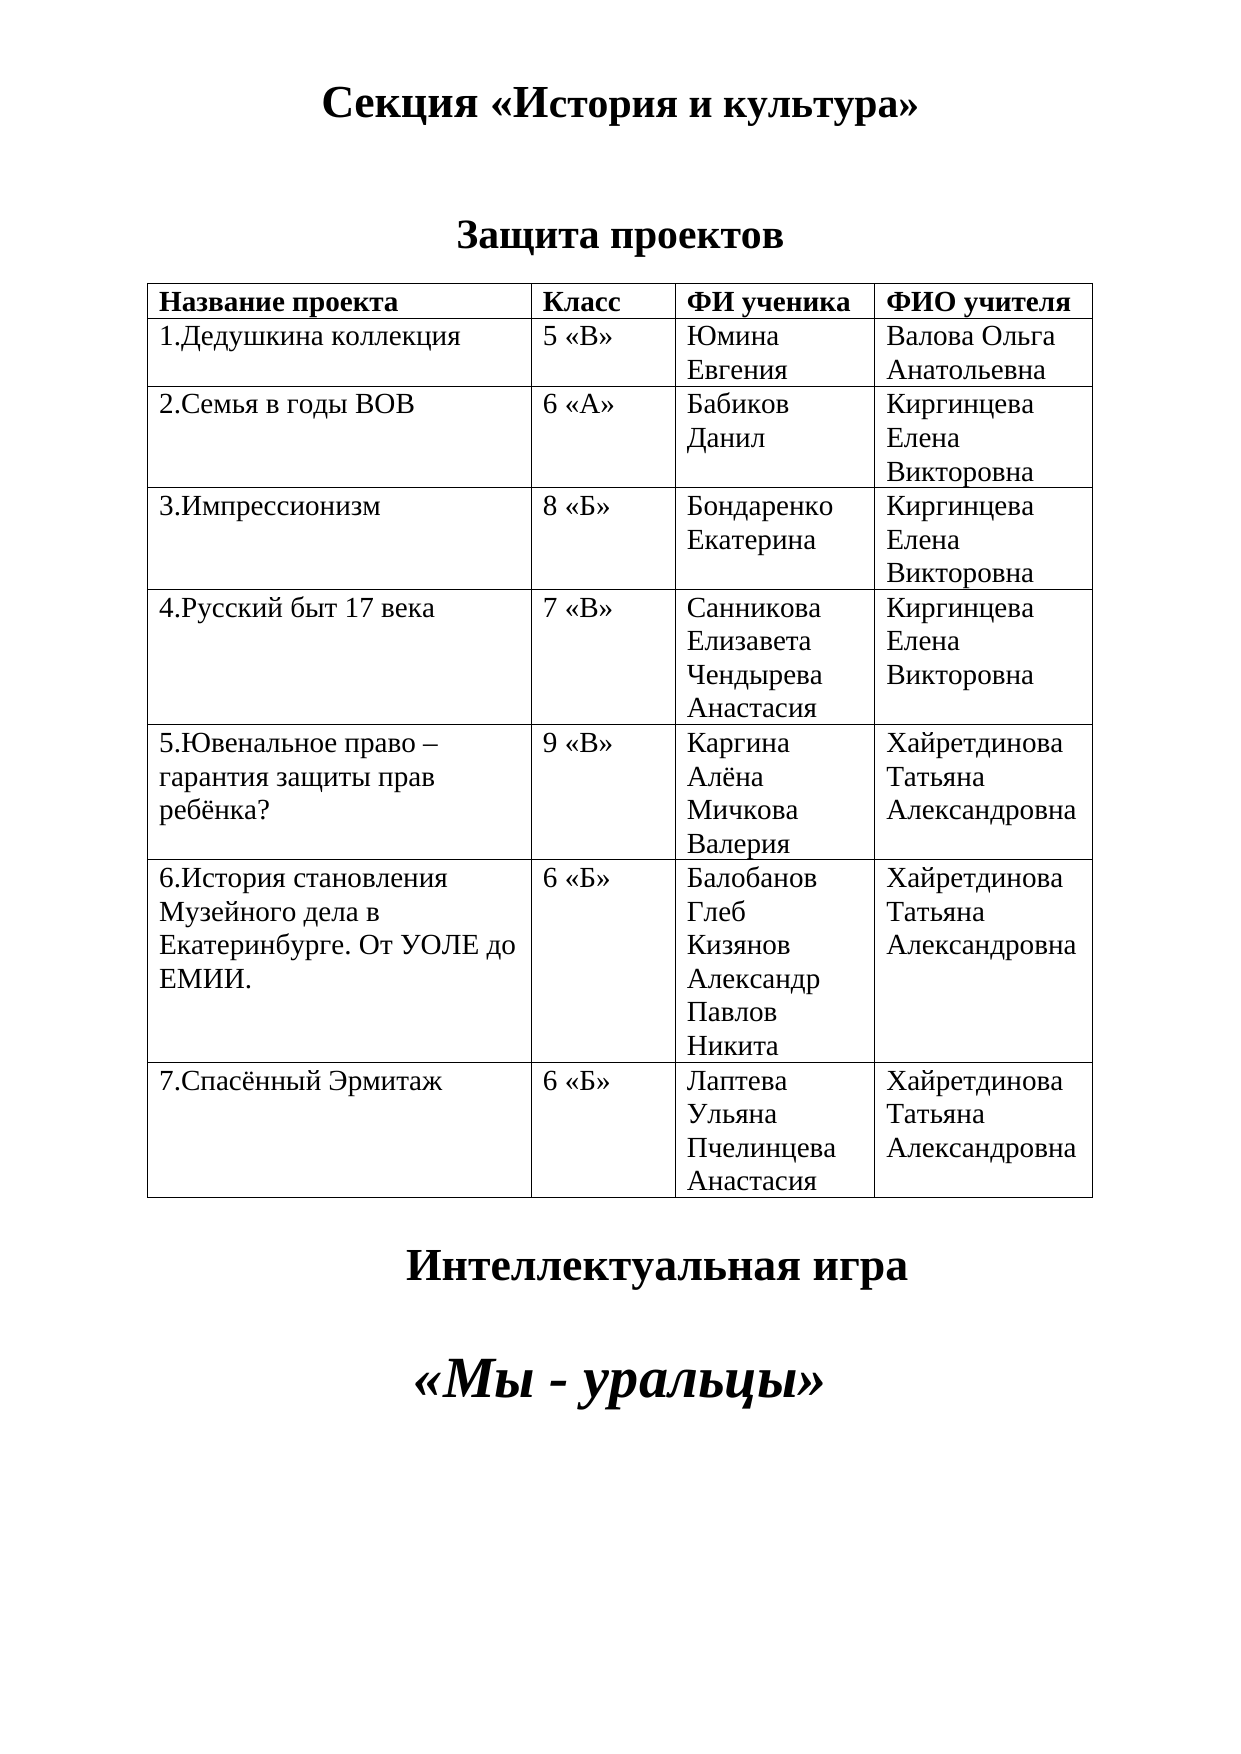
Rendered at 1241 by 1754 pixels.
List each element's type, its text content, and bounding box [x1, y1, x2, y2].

table_cell Лаптева Ульяна Пчелинцева Анастасия [676, 1063, 874, 1197]
table_cell 6 «А» [532, 387, 675, 487]
table_cell 9 «В» [532, 725, 675, 859]
table_cell 2.Семья в годы ВОВ [148, 387, 531, 487]
table_cell 8 «Б» [532, 488, 675, 589]
table_header Название проекта [148, 284, 531, 317]
table_cell 5.Ювенальное право – гарантия защиты прав ребёнка? [148, 725, 531, 859]
table_cell Хайретдинова Татьяна Александровна [875, 725, 1092, 859]
table_header Класс [532, 284, 675, 317]
table_header ФИО учителя [875, 284, 1092, 317]
table_cell Бабиков Данил [676, 387, 874, 487]
table_cell 6 «Б» [532, 860, 675, 1062]
text Интеллектуальная игра [75, 1238, 1165, 1290]
table_header ФИ ученика [676, 284, 874, 317]
text Секция «История и культура» [75, 75, 1165, 128]
table_cell Киргинцева Елена Викторовна [875, 488, 1092, 589]
table_cell Каргина Алёна Мичкова Валерия [676, 725, 874, 859]
table_cell 6 «Б» [532, 1063, 675, 1197]
table_cell Киргинцева Елена Викторовна [875, 590, 1092, 724]
table_cell 1.Дедушкина коллекция [148, 319, 531, 386]
table_cell Хайретдинова Татьяна Александровна [875, 860, 1092, 1062]
table_cell Хайретдинова Татьяна Александровна [875, 1063, 1092, 1197]
table_cell Юмина Евгения [676, 319, 874, 386]
text «Мы - уральцы» [75, 1343, 1165, 1410]
table_cell Санникова Елизавета Чендырева Анастасия [676, 590, 874, 724]
table_cell 7.Спасённый Эрмитаж [148, 1063, 531, 1197]
table_cell 3.Импрессионизм [148, 488, 531, 589]
table_cell 6.История становления Музейного дела в Екатеринбурге. От УОЛЕ до ЕМИИ. [148, 860, 531, 1062]
table_cell Балобанов Глеб Кизянов Александр Павлов Никита [676, 860, 874, 1062]
table_cell Валова Ольга Анатольевна [875, 319, 1092, 386]
table_cell 7 «В» [532, 590, 675, 724]
table_cell 4.Русский быт 17 века [148, 590, 531, 724]
text Защита проектов [75, 209, 1165, 257]
table_cell Киргинцева Елена Викторовна [875, 387, 1092, 487]
table_cell Бондаренко Екатерина [676, 488, 874, 589]
table_cell 5 «В» [532, 319, 675, 386]
